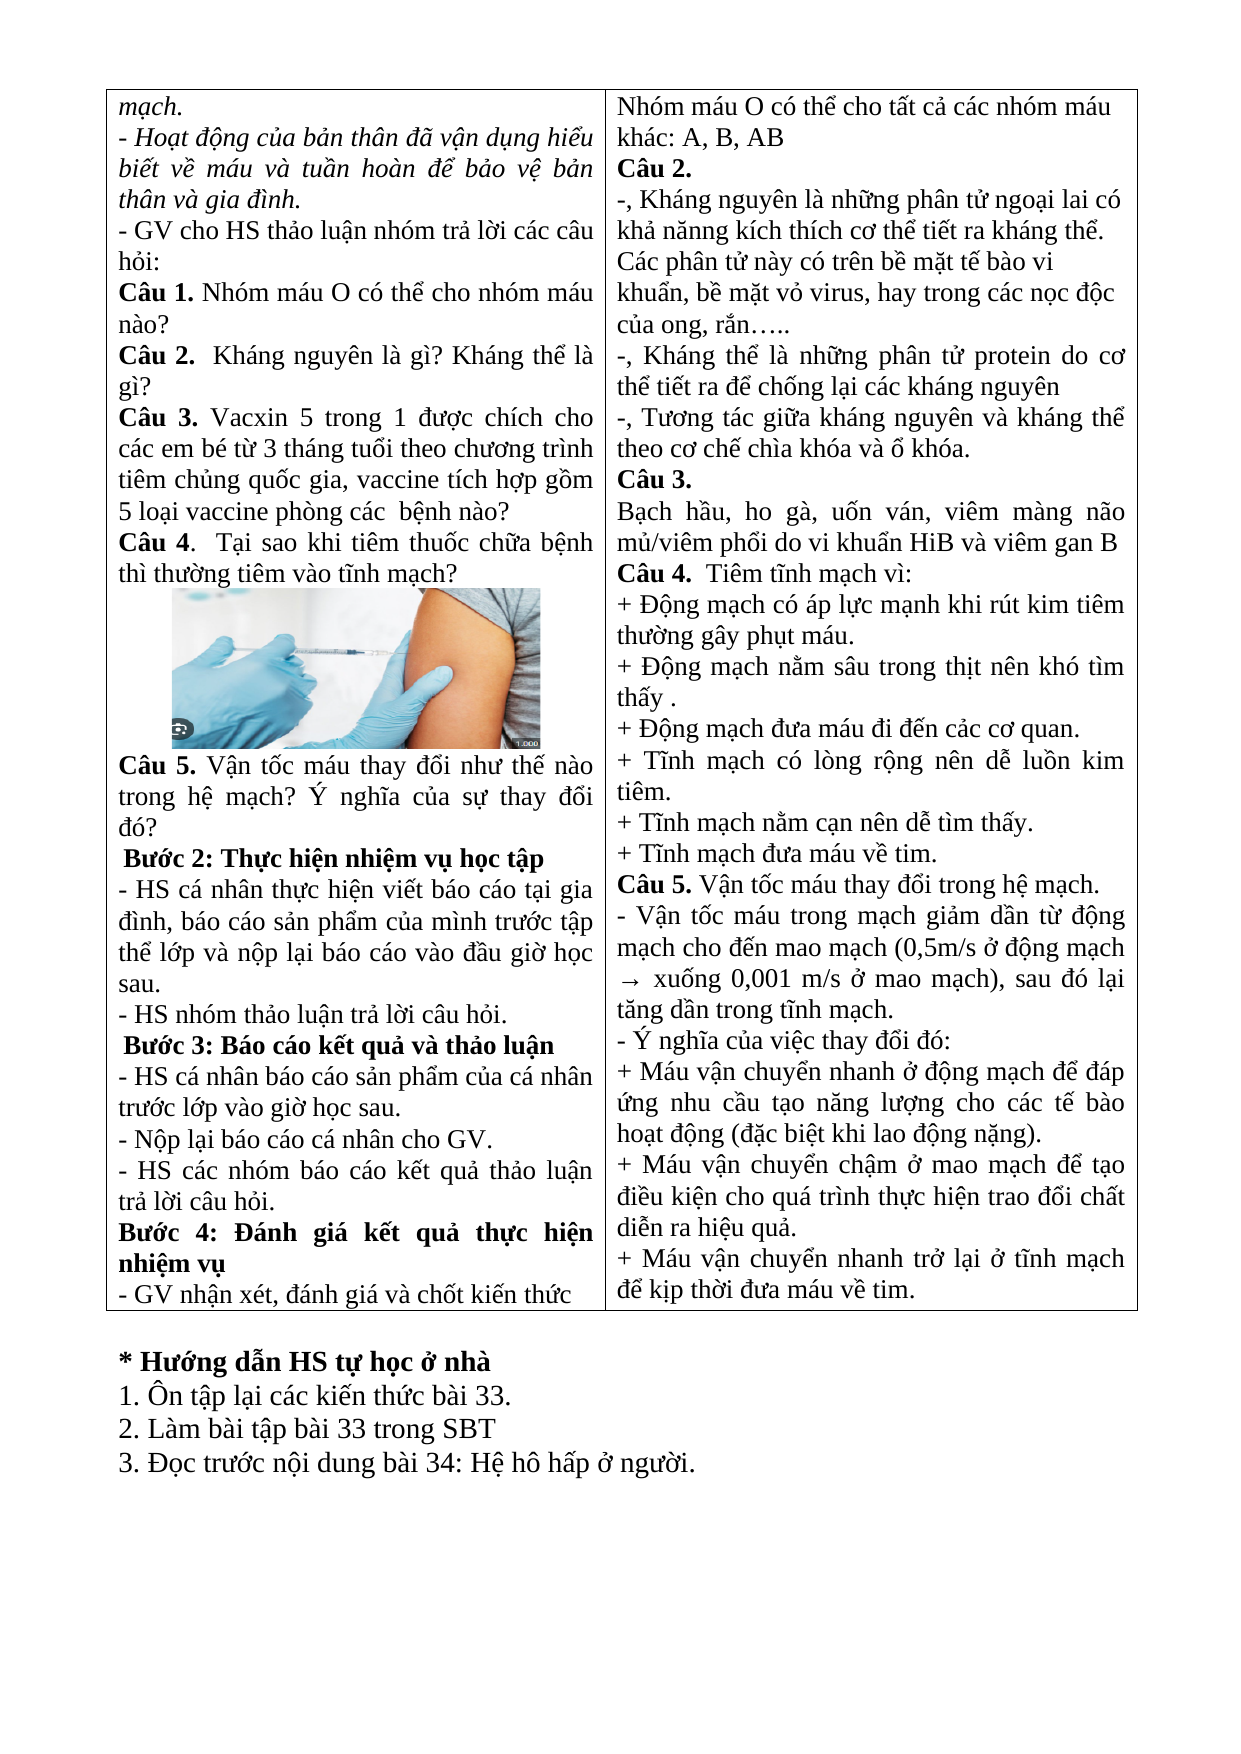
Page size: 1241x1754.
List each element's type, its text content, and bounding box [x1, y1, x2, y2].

text 1. Ôn tập lại các kiến thức bài 33. [118, 1378, 1152, 1411]
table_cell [107, 90, 605, 1309]
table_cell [606, 90, 1137, 1309]
picture [171, 588, 541, 749]
text 2. Làm bài tập bài 33 trong SBT [118, 1411, 1152, 1445]
text * Hướng dẫn HS tự học ở nhà [118, 1344, 1152, 1378]
text 3. Đọc trước nội dung bài 34: Hệ hô hấp ở người. [118, 1445, 1152, 1478]
